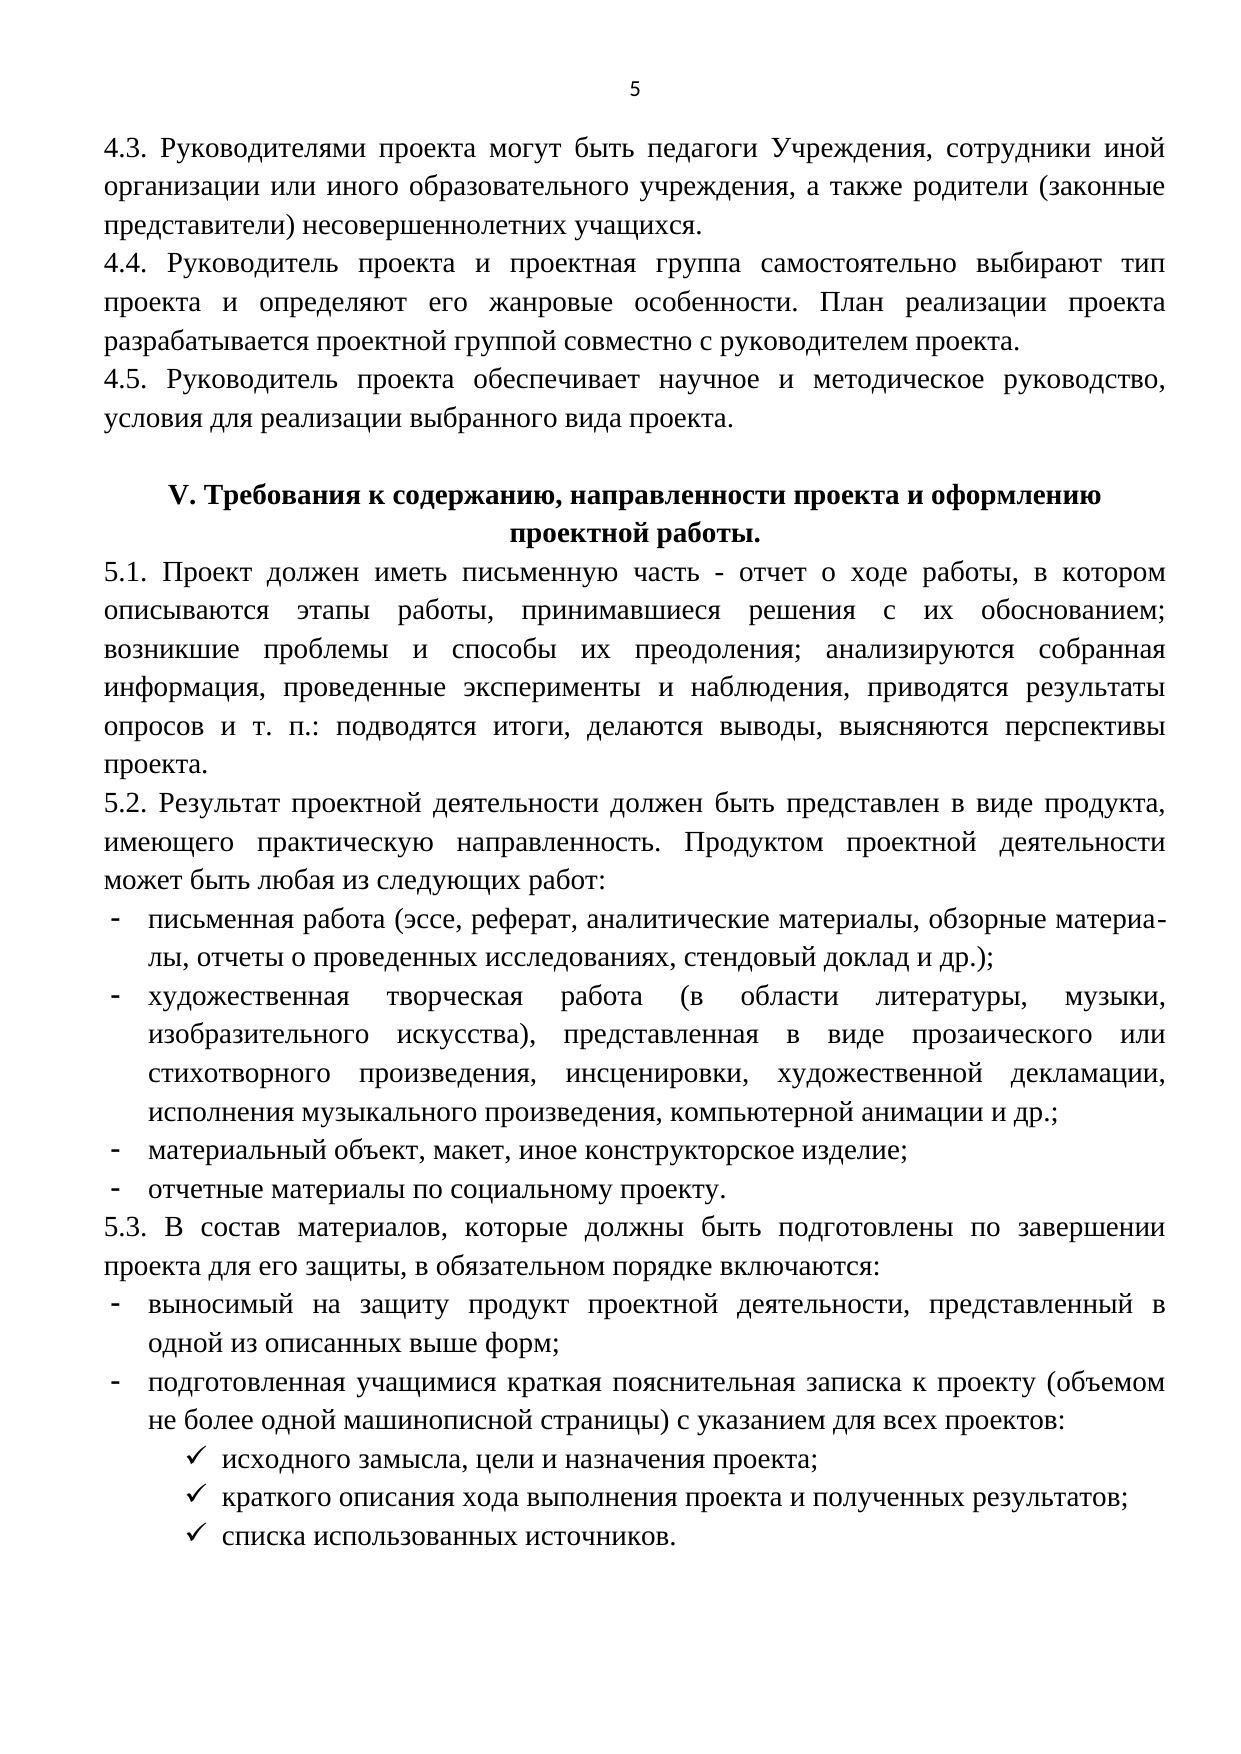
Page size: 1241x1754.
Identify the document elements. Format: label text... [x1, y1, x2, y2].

list исходного замысла, цели и назначения проекта; [184, 1441, 1167, 1474]
list подготовленная учащимися краткая пояснительная записка к проекту (объемом не более одной машинописной страницы) с указанием для всех проектов: [110, 1364, 1167, 1436]
text 5.3. В состав материалов, которые должны быть подготовлены по завершении проекта для его защиты, в обязательном порядке включаются: [103, 1209, 1167, 1282]
list списка использованных источников. [184, 1518, 1167, 1552]
list материальный объект, макет, иное конструкторское изделие; [110, 1132, 1167, 1166]
text 4.4. Руководитель проекта и проектная группа самостоятельно выбирают тип проекта и определяют его жанровые особенности. План реализации проекта разрабатывается проектной группой совместно с руководителем проекта. [103, 246, 1167, 356]
list отчетные материалы по социальному проекту. [110, 1171, 1167, 1204]
text 4.3. Руководителями проекта могут быть педагоги Учреждения, сотрудники иной организации или иного образовательного учреждения, а также родители (законные представители) несовершеннолетних учащихся. [103, 130, 1167, 241]
text 4.5. Руководитель проекта обеспечивает научное и методическое руководство, условия для реализации выбранного вида проекта. [103, 361, 1167, 433]
text V. Требования к содержанию, направленности проекта и оформлению проектной работы. [103, 477, 1167, 549]
list письменная работа (эссе, реферат, аналитические материалы, обзорные материалы, отчеты о проведенных исследованиях, стендовый доклад и др.); [110, 901, 1167, 973]
text 5.2. Результат проектной деятельности должен быть представлен в виде продукта, имеющего практическую направленность. Продуктом проектной деятельности может быть любая из следующих работ: [103, 785, 1167, 896]
list краткого описания хода выполнения проекта и полученных результатов; [184, 1479, 1167, 1513]
text 5.1. Проект должен иметь письменную часть - отчет о ходе работы, в котором описываются этапы работы, принимавшиеся решения с их обоснованием; возникшие проблемы и способы их преодоления; анализируются собранная информация, проведенные эксперименты и наблюдения, приводятся результаты опросов и т. п.: подводятся итоги, делаются выводы, выясняются перспективы проекта. [103, 554, 1167, 780]
list выносимый на защиту продукт проектной деятельности, представленный в одной из описанных выше форм; [110, 1287, 1167, 1359]
list художественная творческая работа (в области литературы, музыки, изобразительного искусства), представленная в виде прозаического или стихотворного произведения, инсценировки, художественной декламации, исполнения музыкального произведения, компьютерной анимации и др.; [110, 978, 1167, 1127]
